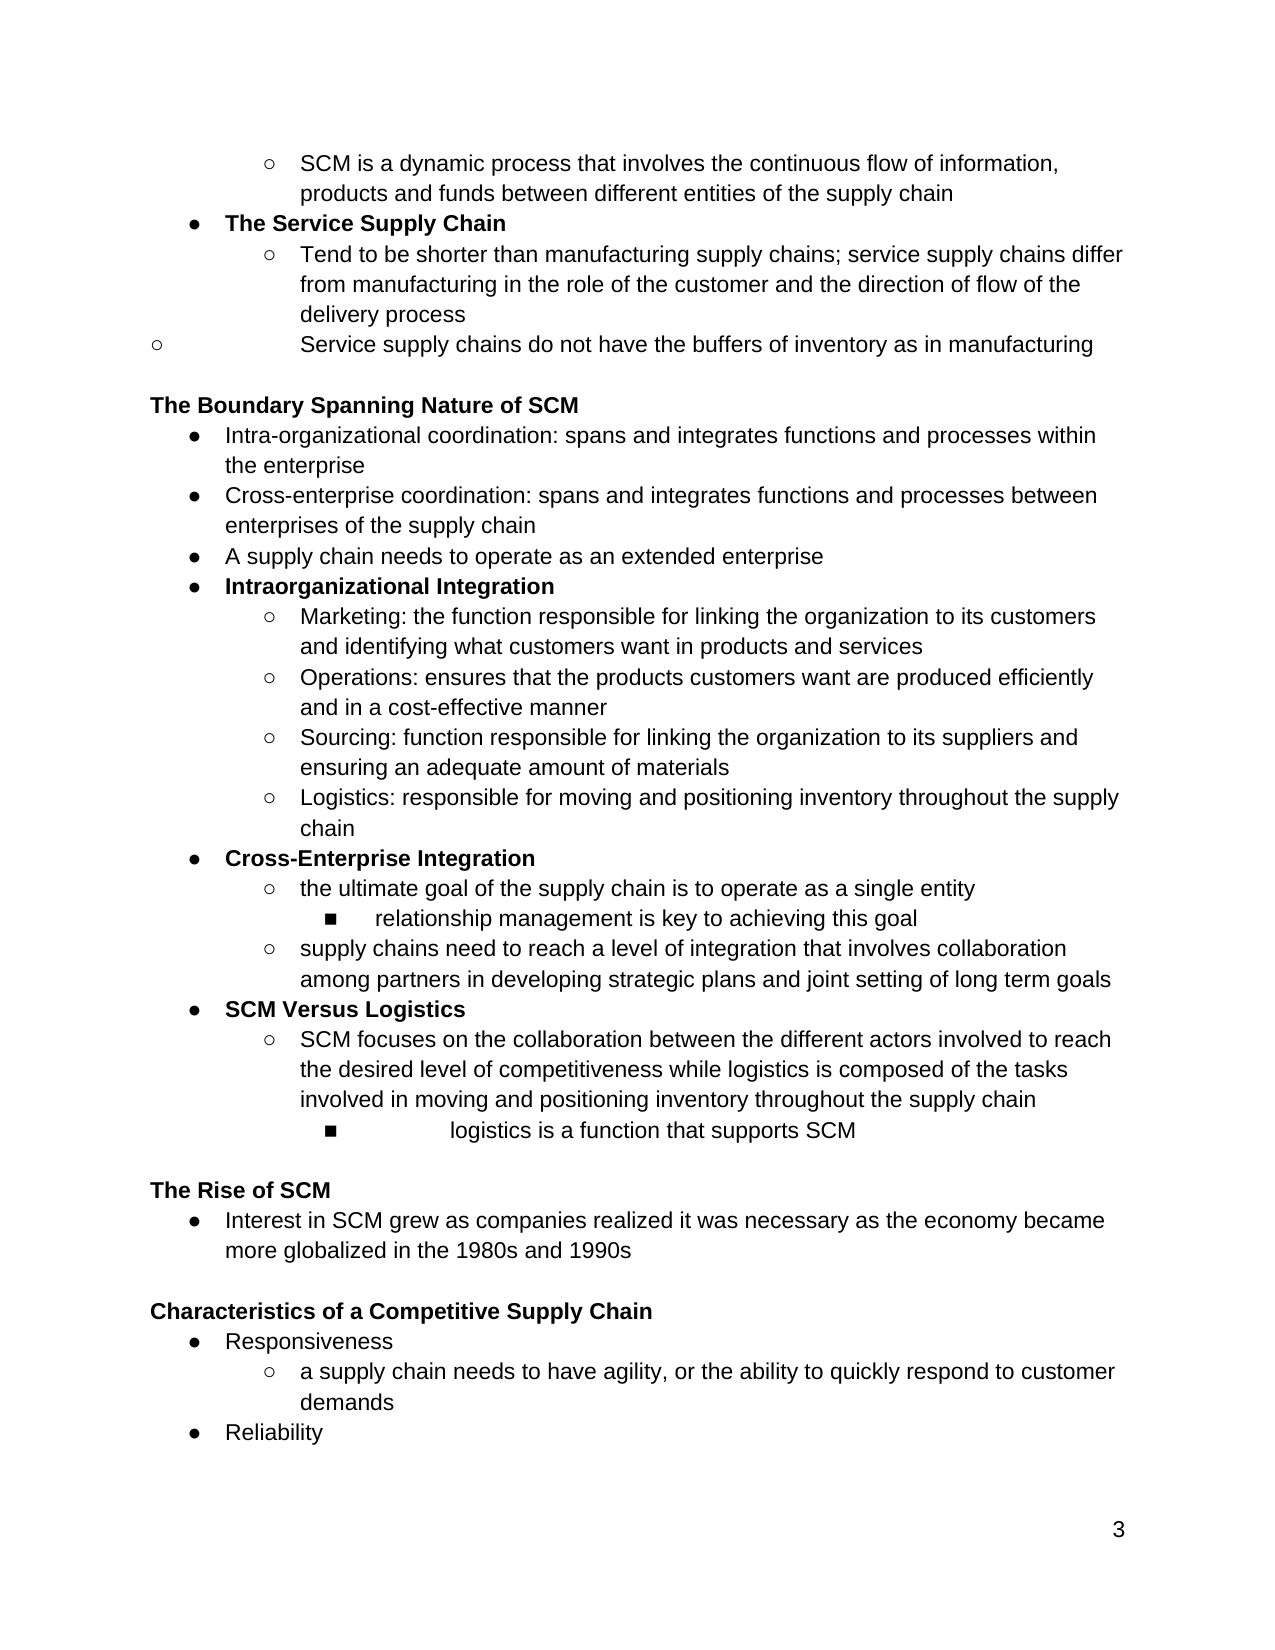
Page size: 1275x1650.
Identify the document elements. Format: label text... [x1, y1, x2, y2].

list Sourcing: function responsible for linking the organization to its suppliers and ensuring an adequate amount of materials [262, 724, 1125, 781]
list SCM Versus Logistics [187, 996, 1125, 1022]
list SCM focuses on the collaboration between the different actors involved to reach the desired level of competitiveness while logistics is composed of the tasks involved in moving and positioning inventory throughout the supply chain [262, 1026, 1125, 1113]
list a supply chain needs to have agility, or the ability to quickly respond to customer demands [262, 1358, 1125, 1415]
list The Service Supply Chain [187, 210, 1125, 237]
list Cross-enterprise coordination: spans and integrates functions and processes between enterprises of the supply chain [187, 482, 1125, 539]
list Service supply chains do not have the buffers of inventory as in manufacturing [150, 331, 1125, 358]
list Interest in SCM grew as companies realized it was necessary as the economy became more globalized in the 1980s and 1990s [187, 1207, 1125, 1264]
list SCM is a dynamic process that involves the continuous flow of information, products and funds between different entities of the supply chain [262, 150, 1125, 207]
list Intra-organizational coordination: spans and integrates functions and processes within the enterprise [187, 422, 1125, 478]
list A supply chain needs to operate as an extended enterprise [187, 543, 1125, 569]
text The Boundary Spanning Nature of SCM [150, 392, 1125, 418]
list Cross-Enterprise Integration [187, 845, 1125, 871]
list logistics is a function that supports SCM [337, 1117, 1125, 1143]
list Operations: ensures that the products customers want are produced efficiently and in a cost-effective manner [262, 663, 1125, 720]
list Reliability [187, 1419, 1125, 1445]
list the ultimate goal of the supply chain is to operate as a single entity [262, 875, 1125, 901]
list Marketing: the function responsible for linking the organization to its customers and identifying what customers want in products and services [262, 603, 1125, 660]
list supply chains need to reach a level of integration that involves collaboration among partners in developing strategic plans and joint setting of long term goals [262, 935, 1125, 992]
list Responsiveness [187, 1328, 1125, 1354]
list Intraorganizational Integration [187, 573, 1125, 599]
list Logistics: responsible for moving and positioning inventory throughout the supply chain [262, 784, 1125, 841]
list relationship management is key to achieving this goal [337, 905, 1125, 932]
list Tend to be shorter than manufacturing supply chains; service supply chains differ from manufacturing in the role of the customer and the direction of flow of the delivery process [262, 241, 1125, 327]
text Characteristics of a Competitive Supply Chain [150, 1298, 1125, 1324]
text The Rise of SCM [150, 1177, 1125, 1203]
